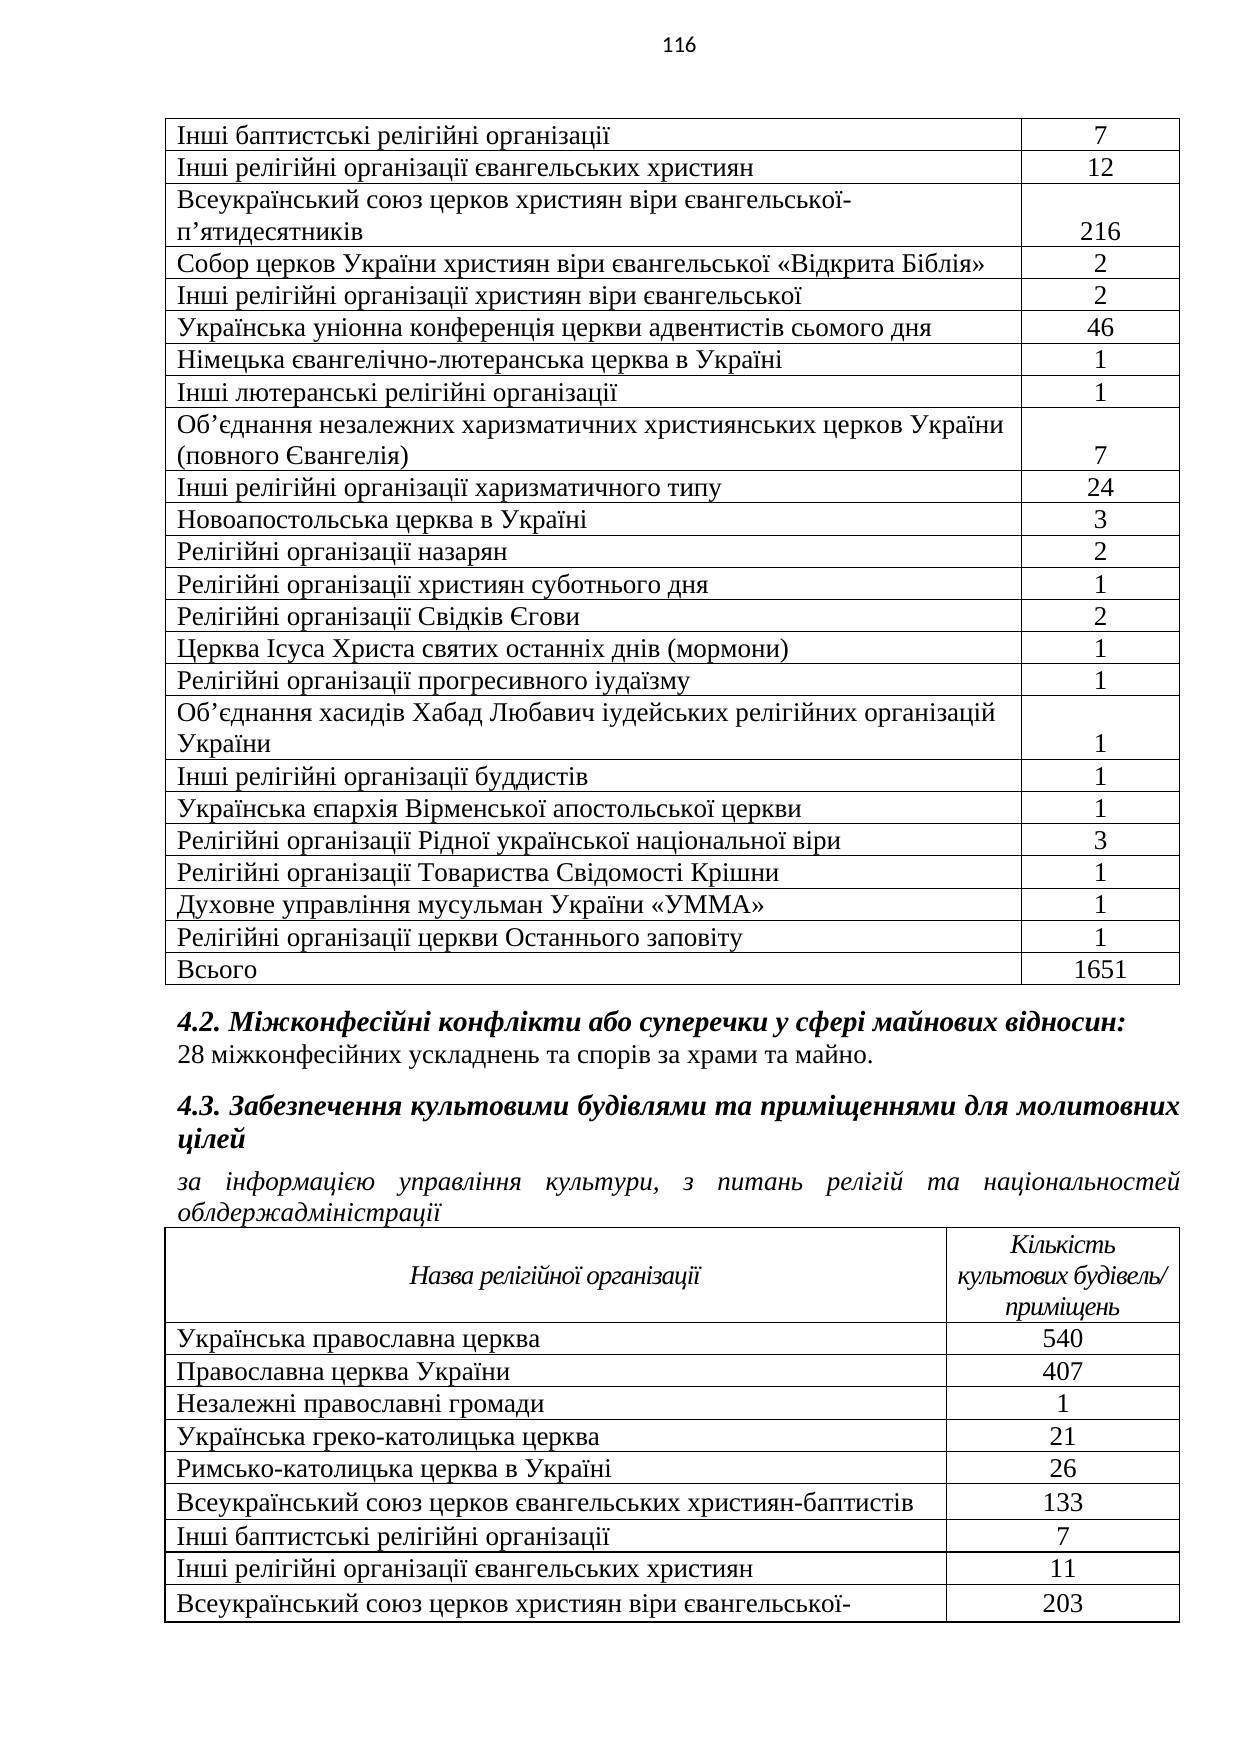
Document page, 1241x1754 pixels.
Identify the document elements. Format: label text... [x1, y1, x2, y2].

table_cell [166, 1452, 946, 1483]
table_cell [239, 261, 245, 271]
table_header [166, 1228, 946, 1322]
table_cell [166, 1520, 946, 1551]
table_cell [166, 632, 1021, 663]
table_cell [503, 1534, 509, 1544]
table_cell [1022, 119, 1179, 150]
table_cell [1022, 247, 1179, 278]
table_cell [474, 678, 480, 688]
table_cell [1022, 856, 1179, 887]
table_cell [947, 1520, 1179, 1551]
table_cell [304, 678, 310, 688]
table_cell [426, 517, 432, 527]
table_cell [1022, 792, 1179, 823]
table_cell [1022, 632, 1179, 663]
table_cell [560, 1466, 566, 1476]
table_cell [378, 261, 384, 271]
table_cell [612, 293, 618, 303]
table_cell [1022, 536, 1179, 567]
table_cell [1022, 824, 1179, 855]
text 28 міжконфесійних ускладнень та спорів за храми та майно. [177, 1038, 1181, 1069]
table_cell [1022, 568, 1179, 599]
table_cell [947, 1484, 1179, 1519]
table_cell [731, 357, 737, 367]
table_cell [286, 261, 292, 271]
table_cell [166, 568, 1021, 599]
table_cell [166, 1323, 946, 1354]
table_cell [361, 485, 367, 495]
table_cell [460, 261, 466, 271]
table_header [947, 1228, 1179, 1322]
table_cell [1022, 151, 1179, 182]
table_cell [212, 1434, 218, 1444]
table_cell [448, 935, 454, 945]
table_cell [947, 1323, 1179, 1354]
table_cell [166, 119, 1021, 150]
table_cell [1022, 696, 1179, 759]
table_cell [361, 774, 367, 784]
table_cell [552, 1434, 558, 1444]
text 4.3. Забезпечення культовими будівлями та приміщеннями для молитовних цілей [177, 1088, 1181, 1155]
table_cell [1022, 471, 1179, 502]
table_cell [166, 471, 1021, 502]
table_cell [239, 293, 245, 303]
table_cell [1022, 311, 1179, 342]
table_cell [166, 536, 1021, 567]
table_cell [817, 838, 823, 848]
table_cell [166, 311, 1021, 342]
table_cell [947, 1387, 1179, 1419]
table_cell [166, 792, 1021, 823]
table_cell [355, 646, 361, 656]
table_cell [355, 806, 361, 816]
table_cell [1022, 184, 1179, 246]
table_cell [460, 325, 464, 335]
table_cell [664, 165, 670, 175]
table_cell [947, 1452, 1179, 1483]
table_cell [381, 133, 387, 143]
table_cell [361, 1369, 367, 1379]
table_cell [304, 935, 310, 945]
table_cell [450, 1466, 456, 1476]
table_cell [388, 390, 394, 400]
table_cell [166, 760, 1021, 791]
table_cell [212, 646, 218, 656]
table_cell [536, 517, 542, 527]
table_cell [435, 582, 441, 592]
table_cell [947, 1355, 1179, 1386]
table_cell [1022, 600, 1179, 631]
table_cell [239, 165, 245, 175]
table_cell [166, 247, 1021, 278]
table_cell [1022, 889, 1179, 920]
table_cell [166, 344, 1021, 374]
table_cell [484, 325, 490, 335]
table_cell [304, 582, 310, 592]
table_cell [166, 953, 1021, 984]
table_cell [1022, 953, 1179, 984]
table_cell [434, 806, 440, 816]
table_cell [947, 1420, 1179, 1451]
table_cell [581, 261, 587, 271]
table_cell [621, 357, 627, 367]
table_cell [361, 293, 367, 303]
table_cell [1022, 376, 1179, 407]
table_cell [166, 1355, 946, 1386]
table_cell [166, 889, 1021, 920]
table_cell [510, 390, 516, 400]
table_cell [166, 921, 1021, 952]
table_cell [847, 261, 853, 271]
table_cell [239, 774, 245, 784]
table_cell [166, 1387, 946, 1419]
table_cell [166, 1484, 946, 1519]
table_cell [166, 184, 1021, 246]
text за інформацією управління культури, з питань релігій та національностей облдержадміністрації [177, 1165, 1181, 1227]
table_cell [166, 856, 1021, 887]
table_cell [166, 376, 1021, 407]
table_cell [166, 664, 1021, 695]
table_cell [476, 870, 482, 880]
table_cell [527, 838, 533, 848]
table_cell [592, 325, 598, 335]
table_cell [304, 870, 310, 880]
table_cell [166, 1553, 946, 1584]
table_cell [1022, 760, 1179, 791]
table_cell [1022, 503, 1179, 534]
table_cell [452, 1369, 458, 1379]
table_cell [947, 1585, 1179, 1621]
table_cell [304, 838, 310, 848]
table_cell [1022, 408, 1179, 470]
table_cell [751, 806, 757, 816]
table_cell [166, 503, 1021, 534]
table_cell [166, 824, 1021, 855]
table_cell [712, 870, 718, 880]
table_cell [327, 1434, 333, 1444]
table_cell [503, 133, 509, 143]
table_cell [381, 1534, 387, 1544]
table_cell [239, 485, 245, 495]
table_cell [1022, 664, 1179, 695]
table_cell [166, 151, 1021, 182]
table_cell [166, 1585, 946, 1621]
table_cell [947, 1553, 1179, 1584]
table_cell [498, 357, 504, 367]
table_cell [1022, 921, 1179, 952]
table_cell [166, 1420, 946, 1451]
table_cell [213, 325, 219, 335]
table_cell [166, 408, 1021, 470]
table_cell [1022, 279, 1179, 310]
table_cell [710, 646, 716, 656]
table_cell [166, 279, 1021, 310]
text 4.2. Міжконфесійні конфлікти або суперечки у сфері майнових відносин: [177, 1004, 1181, 1038]
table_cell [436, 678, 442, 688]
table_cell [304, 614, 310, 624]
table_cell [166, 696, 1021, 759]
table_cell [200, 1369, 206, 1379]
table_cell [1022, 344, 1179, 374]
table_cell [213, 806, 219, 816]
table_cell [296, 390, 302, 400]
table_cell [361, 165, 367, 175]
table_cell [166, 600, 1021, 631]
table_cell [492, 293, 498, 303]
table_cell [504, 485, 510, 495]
